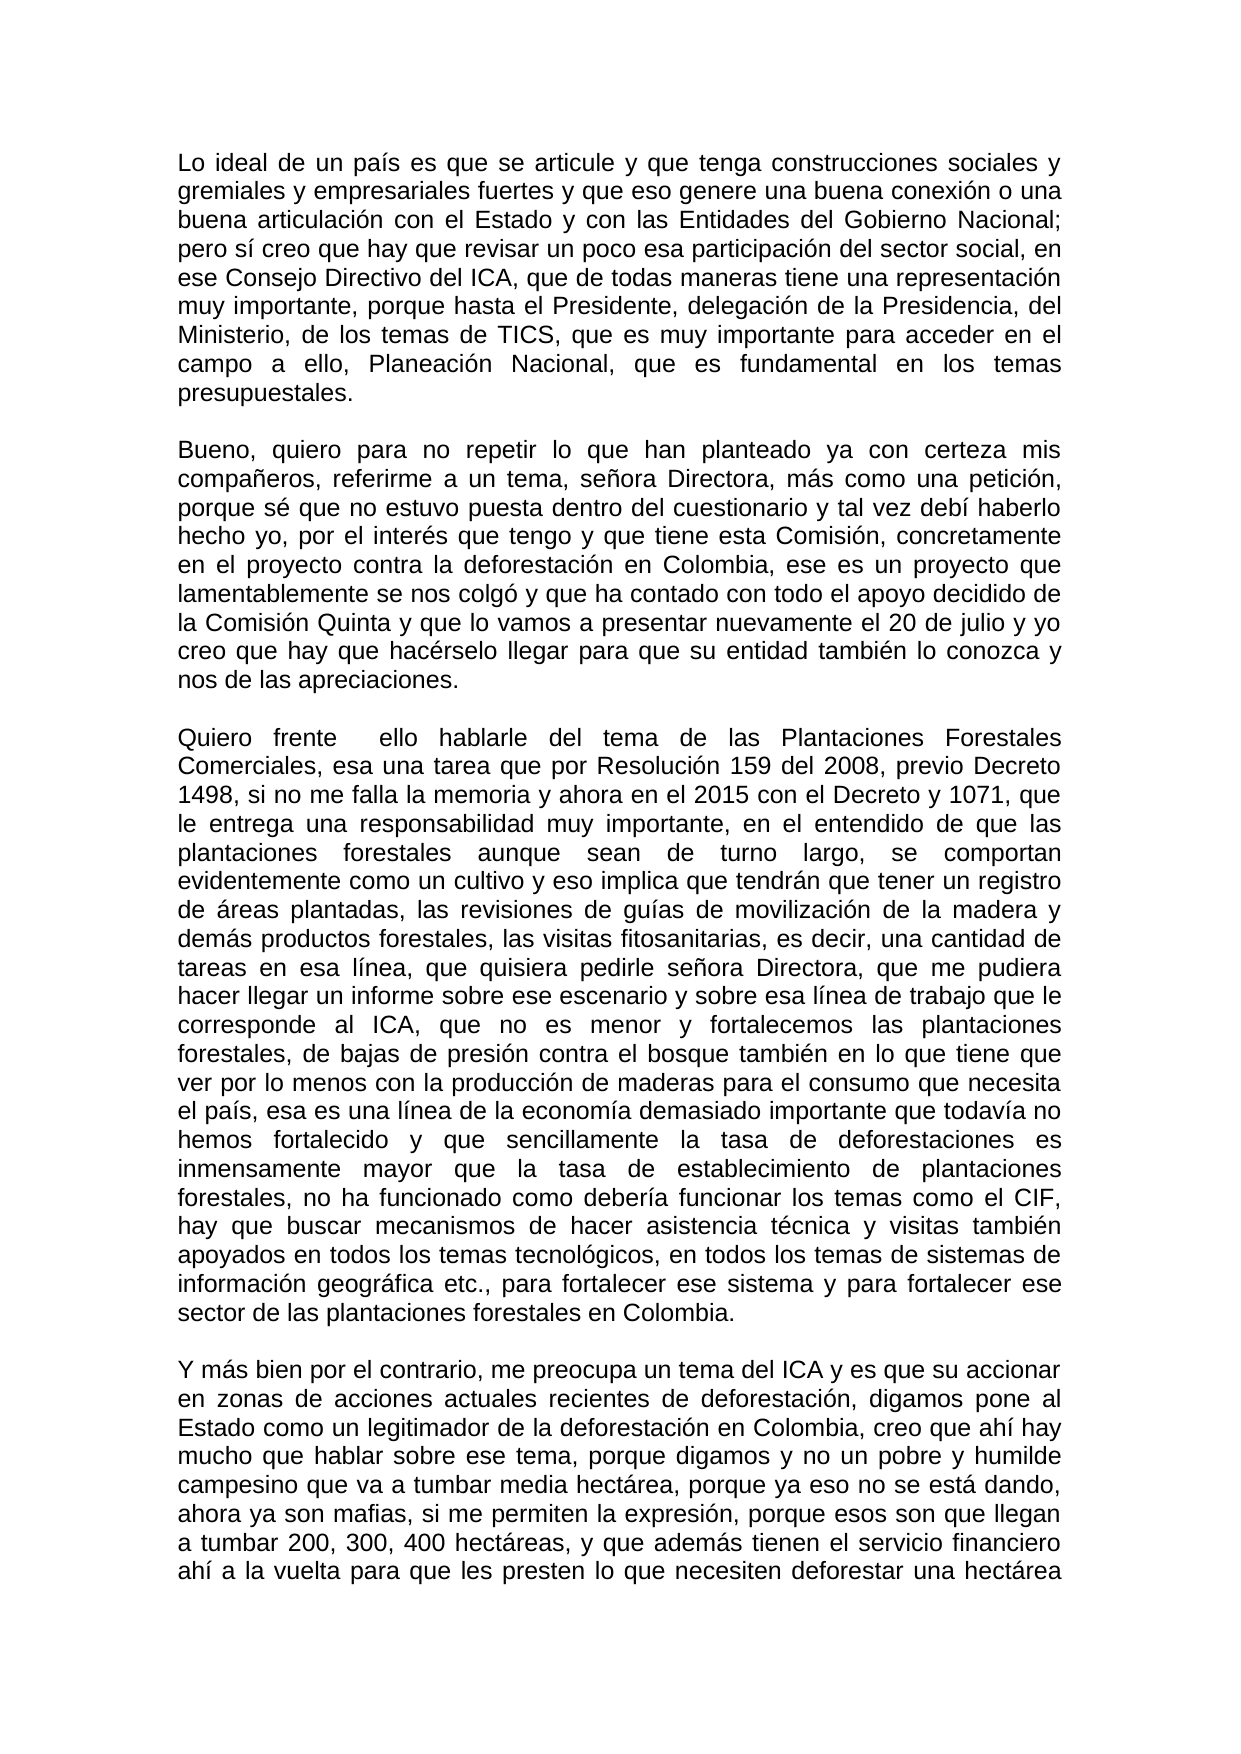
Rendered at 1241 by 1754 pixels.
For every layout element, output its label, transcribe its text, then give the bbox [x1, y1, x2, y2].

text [177, 1355, 1063, 1585]
text Lo ideal de un país es que se articule y que tenga construcciones sociales y gremiales y empresariales fuertes y que eso genere una buena conexión o una buena articulación con el Estado y con las Entidades del Gobierno Nacional; pero sí creo que hay que revisar un poco esa participación del sector social, en ese Consejo Directivo del ICA, que de todas maneras tiene una representación muy importante, porque hasta el Presidente, delegación de la Presidencia, del Ministerio, de los temas de TICS, que es muy importante para acceder en el campo a ello, Planeación Nacional, que es fundamental en los temas presupuestales. [177, 148, 1063, 406]
text Bueno, quiero para no repetir lo que han planteado ya con certeza mis compañeros, referirme a un tema, señora Directora, más como una petición, porque sé que no estuvo puesta dentro del cuestionario y tal vez debí haberlo hecho yo, por el interés que tengo y que tiene esta Comisión, concretamente en el proyecto contra la deforestación en Colombia, ese es un proyecto que lamentablemente se nos colgó y que ha contado con todo el apoyo decidido de la Comisión Quinta y que lo vamos a presentar nuevamente el 20 de julio y yo creo que hay que hacérselo llegar para que su entidad también lo conozca y nos de las apreciaciones. [177, 435, 1063, 694]
text Quiero frente ello hablarle del tema de las Plantaciones Forestales Comerciales, esa una tarea que por Resolución 159 del 2008, previo Decreto 1498, si no me falla la memoria y ahora en el 2015 con el Decreto y 1071, que le entrega una responsabilidad muy importante, en el entendido de que las plantaciones forestales aunque sean de turno largo, se comportan evidentemente como un cultivo y eso implica que tendrán que tener un registro de áreas plantadas, las revisiones de guías de movilización de la madera y demás productos forestales, las visitas fitosanitarias, es decir, una cantidad de tareas en esa línea, que quisiera pedirle señora Directora, que me pudiera hacer llegar un informe sobre ese escenario y sobre esa línea de trabajo que le corresponde al ICA, que no es menor y fortalecemos las plantaciones forestales, de bajas de presión contra el bosque también en lo que tiene que ver por lo menos con la producción de maderas para el consumo que necesita el país, esa es una línea de la economía demasiado importante que todavía no hemos fortalecido y que sencillamente la tasa de deforestaciones es inmensamente mayor que la tasa de establecimiento de plantaciones forestales, no ha funcionado como debería funcionar los temas como el CIF, hay que buscar mecanismos de hacer asistencia técnica y visitas también apoyados en todos los temas tecnológicos, en todos los temas de sistemas de información geográfica etc., para fortalecer ese sistema y para fortalecer ese sector de las plantaciones forestales en Colombia. [177, 723, 1063, 1326]
